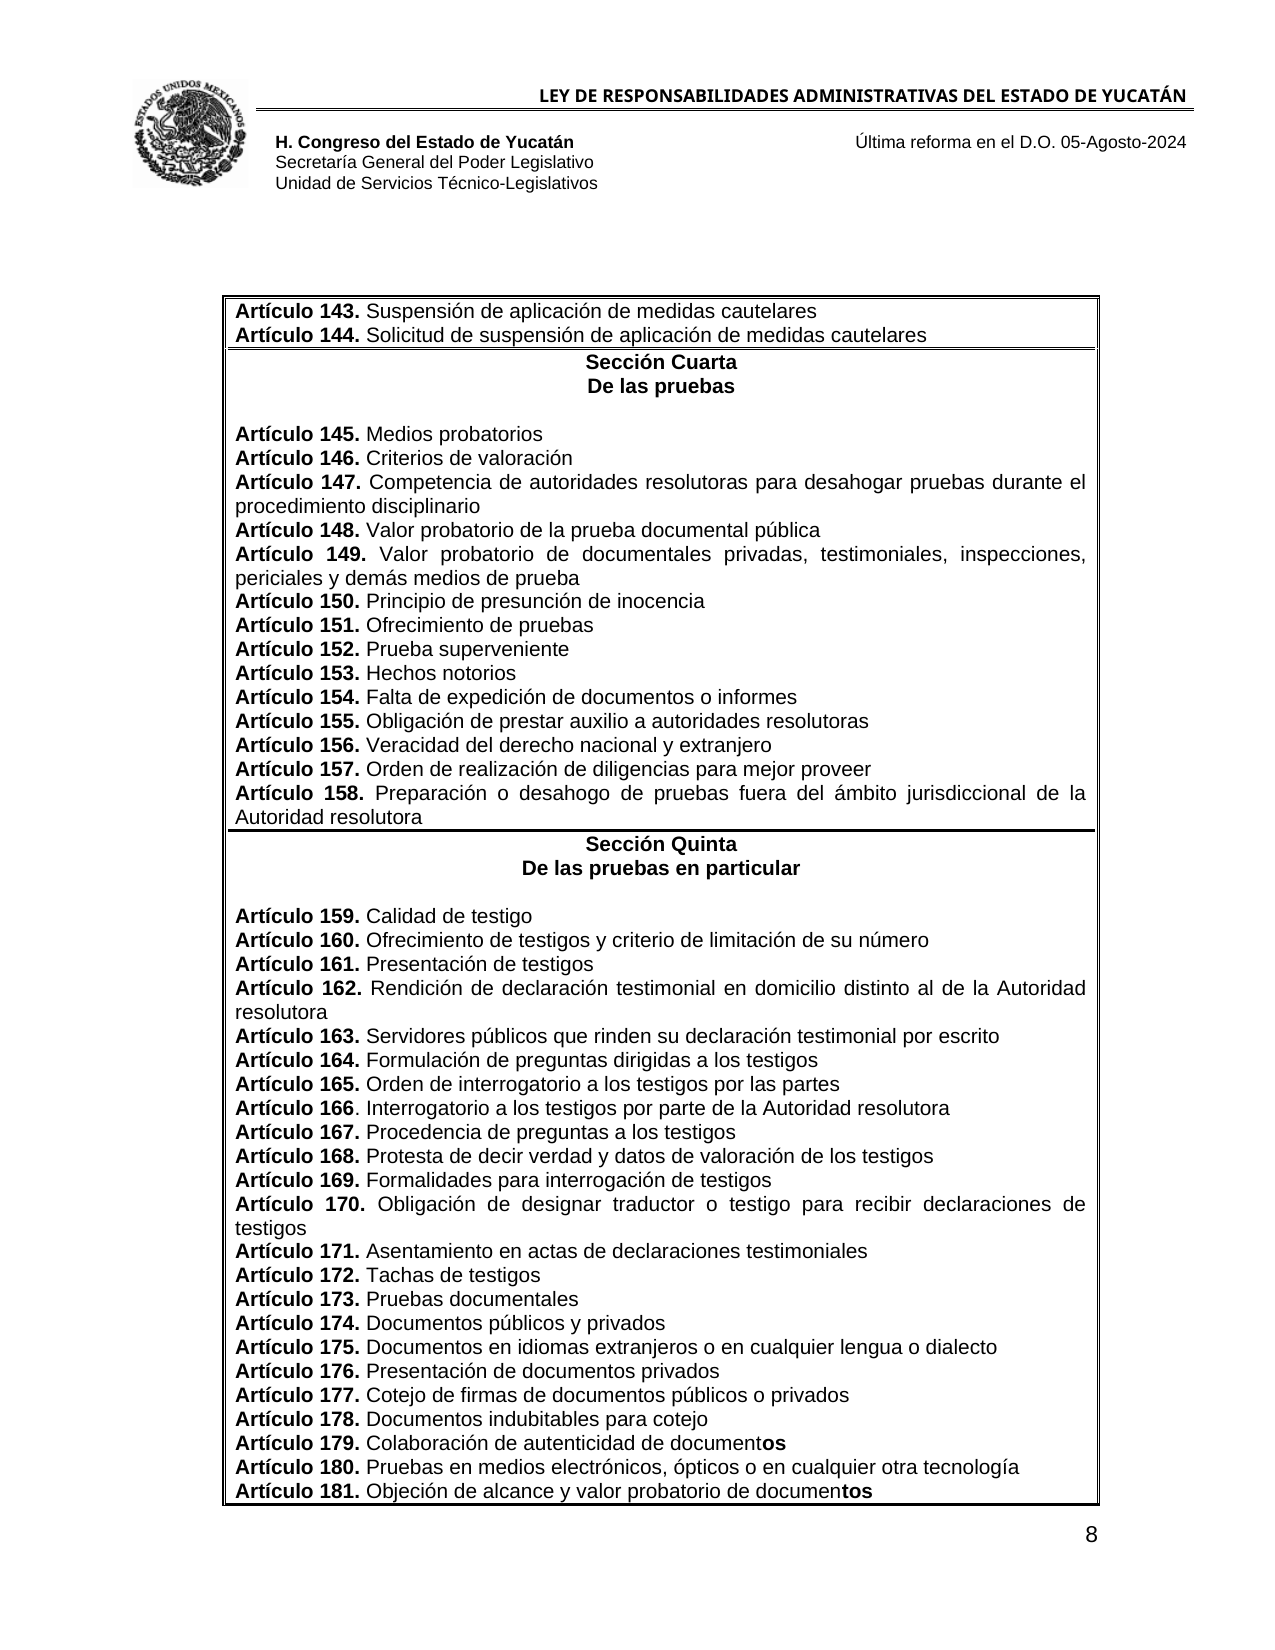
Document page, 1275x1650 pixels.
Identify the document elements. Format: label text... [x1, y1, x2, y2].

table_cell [226, 829, 1097, 1503]
table_cell Sección Cuarta De las pruebas Artículo 145. Medios probatorios Artículo 146. Criterios de valoración Artículo 147. Competencia de autoridades resolutoras para desahogar pruebas durante el procedimiento disciplinario Artículo 148. Valor probatorio de la prueba documental pública Artículo 149. Valor probatorio de documentales privadas, testimoniales, inspecciones, periciales y demás medios de prueba Artículo 150. Principio de presunción de inocencia Artículo 151. Ofrecimiento de pruebas Artículo 152. Prueba superveniente Artículo 153. Hechos notorios Artículo 154. Falta de expedición de documentos o informes Artículo 155. Obligación de prestar auxilio a autoridades resolutoras Artículo 156. Veracidad del derecho nacional y extranjero Artículo 157. Orden de realización de diligencias para mejor proveer Artículo 158. Preparación o desahogo de pruebas fuera del ámbito jurisdiccional de la Autoridad resolutora [226, 346, 1097, 829]
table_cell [226, 299, 1097, 346]
